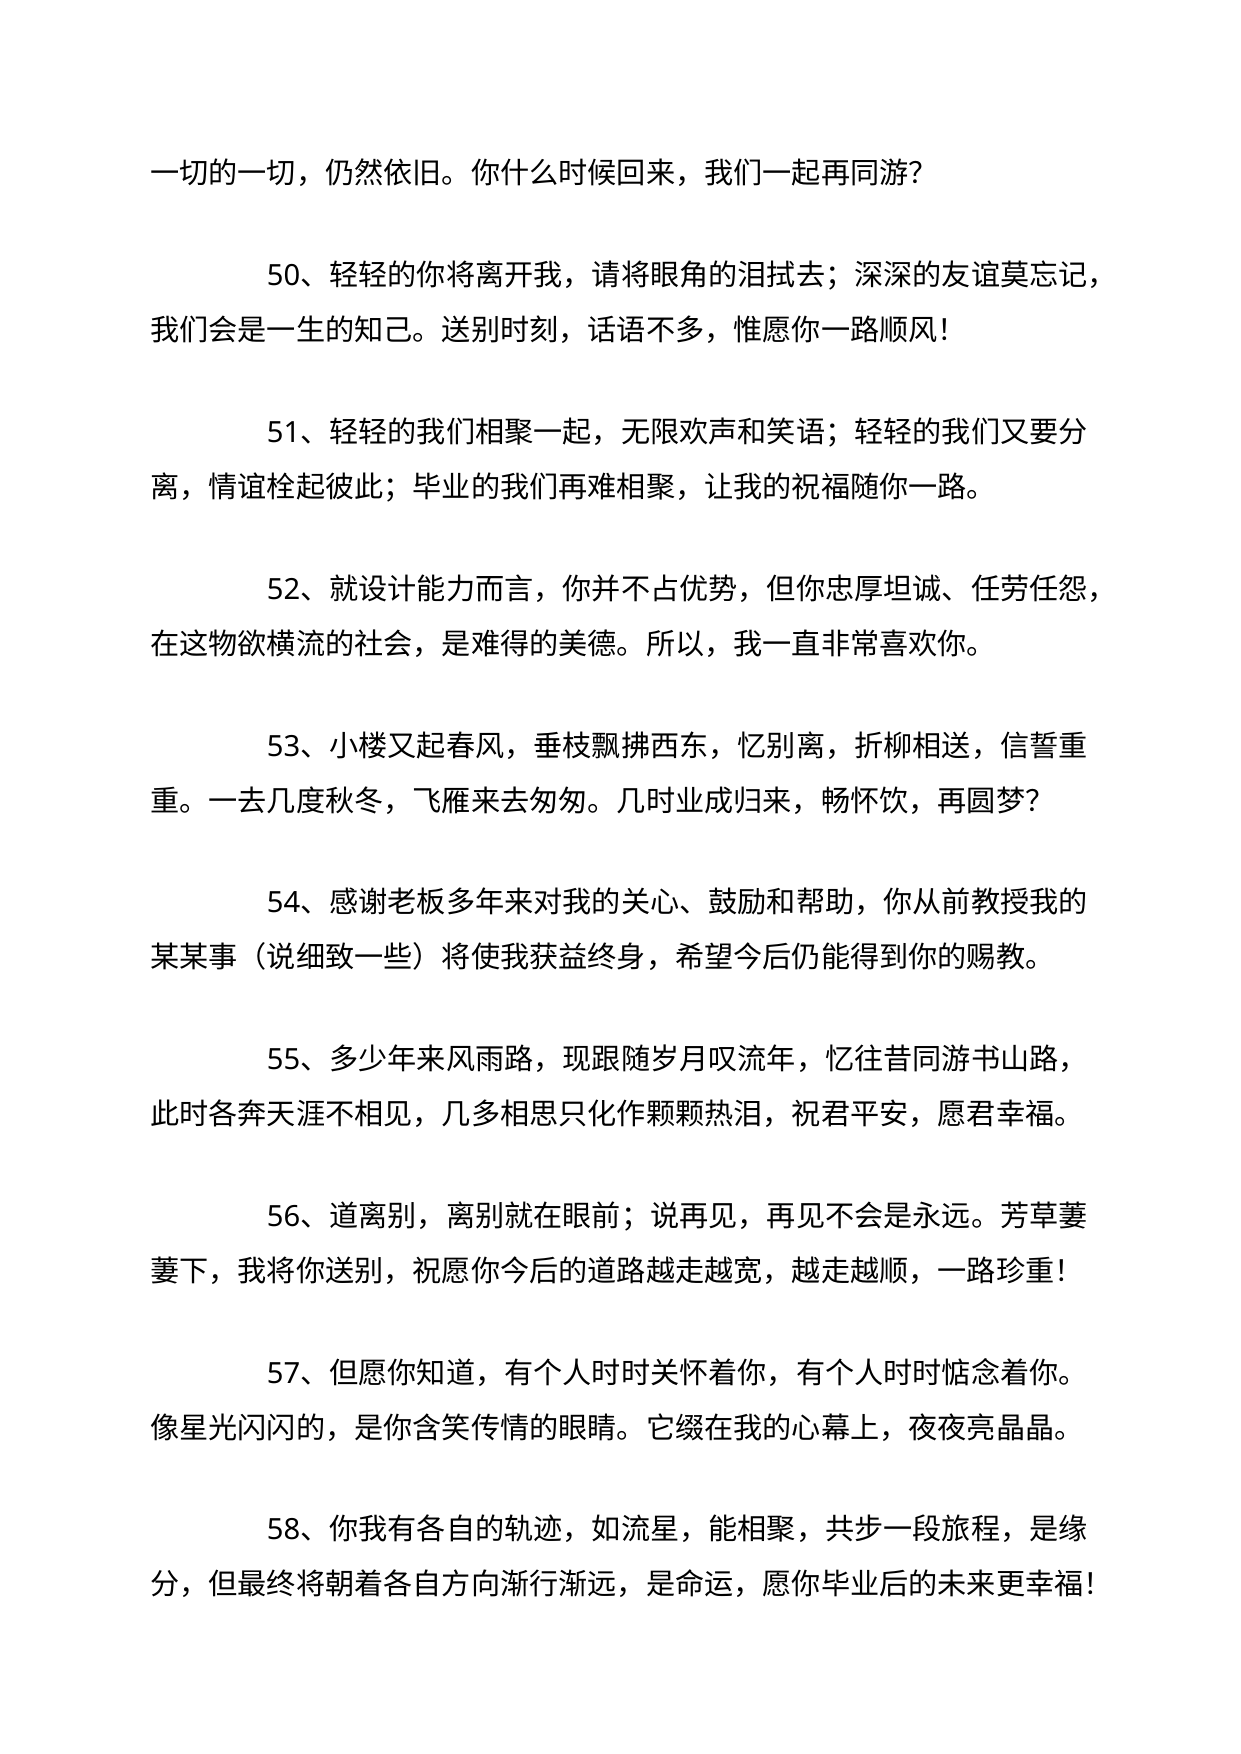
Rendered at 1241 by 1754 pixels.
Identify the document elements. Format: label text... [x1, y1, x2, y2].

text 55、多少年来风雨路，现跟随岁月叹流年，忆往昔同游书山路，此时各奔天涯不相见，几多相思只化作颗颗热泪，祝君平安，愿君幸福。 [150, 1036, 1090, 1133]
text 54、感谢老板多年来对我的关心、鼓励和帮助，你从前教授我的某某事（说细致一些）将使我获益终身，希望今后仍能得到你的赐教。 [150, 879, 1090, 976]
text 58、你我有各自的轨迹，如流星，能相聚，共步一段旅程，是缘分，但最终将朝着各自方向渐行渐远，是命运，愿你毕业后的未来更幸福！ [150, 1506, 1090, 1603]
text 52、就设计能力而言，你并不占优势，但你忠厚坦诚、任劳任怨，在这物欲横流的社会，是难得的美德。所以，我一直非常喜欢你。 [150, 565, 1090, 663]
text 50、轻轻的你将离开我，请将眼角的泪拭去；深深的友谊莫忘记，我们会是一生的知己。送别时刻，话语不多，惟愿你一路顺风！ [150, 252, 1090, 349]
text 53、小楼又起春风，垂枝飘拂西东，忆别离，折柳相送，信誓重重。一去几度秋冬，飞雁来去匆匆。几时业成归来，畅怀饮，再圆梦？ [150, 722, 1090, 819]
text 57、但愿你知道，有个人时时关怀着你，有个人时时惦念着你。像星光闪闪的，是你含笑传情的眼睛。它缀在我的心幕上，夜夜亮晶晶。 [150, 1349, 1090, 1446]
text 56、道离别，离别就在眼前；说再见，再见不会是永远。芳草萋萋下，我将你送别，祝愿你今后的道路越走越宽，越走越顺，一路珍重！ [150, 1192, 1090, 1290]
text 51、轻轻的我们相聚一起，无限欢声和笑语；轻轻的我们又要分离，情谊栓起彼此；毕业的我们再难相聚，让我的祝福随你一路。 [150, 408, 1090, 506]
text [150, 150, 1090, 192]
